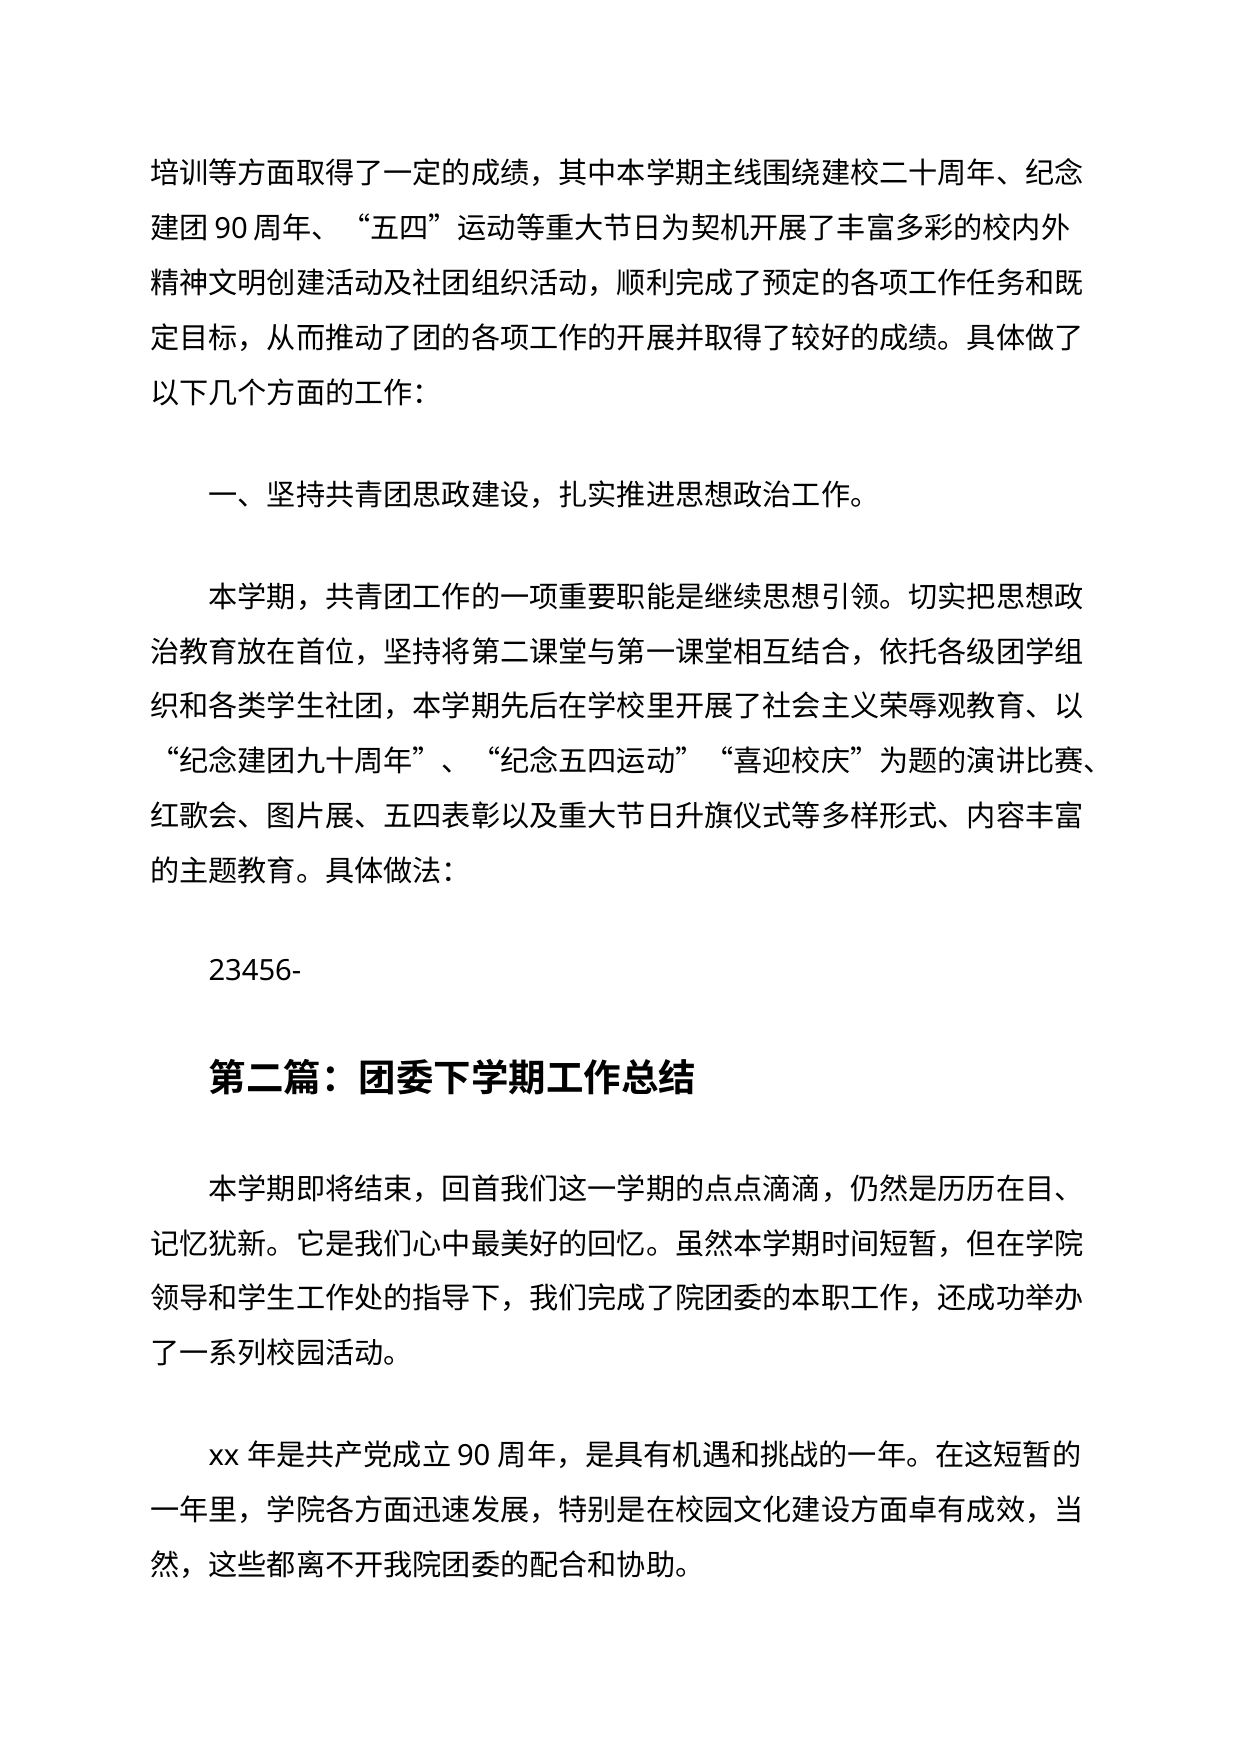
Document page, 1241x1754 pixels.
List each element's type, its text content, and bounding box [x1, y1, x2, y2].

text 第二篇：团委下学期工作总结 [150, 1048, 1090, 1102]
text 本学期，共青团工作的一项重要职能是继续思想引领。切实把思想政治教育放在首位，坚持将第二课堂与第一课堂相互结合，依托各级团学组织和各类学生社团，本学期先后在学校里开展了社会主义荣辱观教育、以“纪念建团九十周年”、“纪念五四运动”“喜迎校庆”为题的演讲比赛、红歌会、图片展、五四表彰以及重大节日升旗仪式等多样形式、内容丰富的主题教育。具体做法： [150, 573, 1090, 890]
text 本学期即将结束，回首我们这一学期的点点滴滴，仍然是历历在目、记忆犹新。它是我们心中最美好的回忆。虽然本学期时间短暂，但在学院领导和学生工作处的指导下，我们完成了院团委的本职工作，还成功举办了一系列校园活动。 [150, 1165, 1090, 1372]
text 23456- [150, 949, 1090, 989]
text 一、坚持共青团思政建设，扎实推进思想政治工作。 [150, 471, 1090, 514]
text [150, 150, 1090, 412]
text xx 年是共产党成立90 周年，是具有机遇和挑战的一年。在这短暂的一年里，学院各方面迅速发展，特别是在校园文化建设方面卓有成效，当然，这些都离不开我院团委的配合和协助。 [150, 1432, 1090, 1584]
